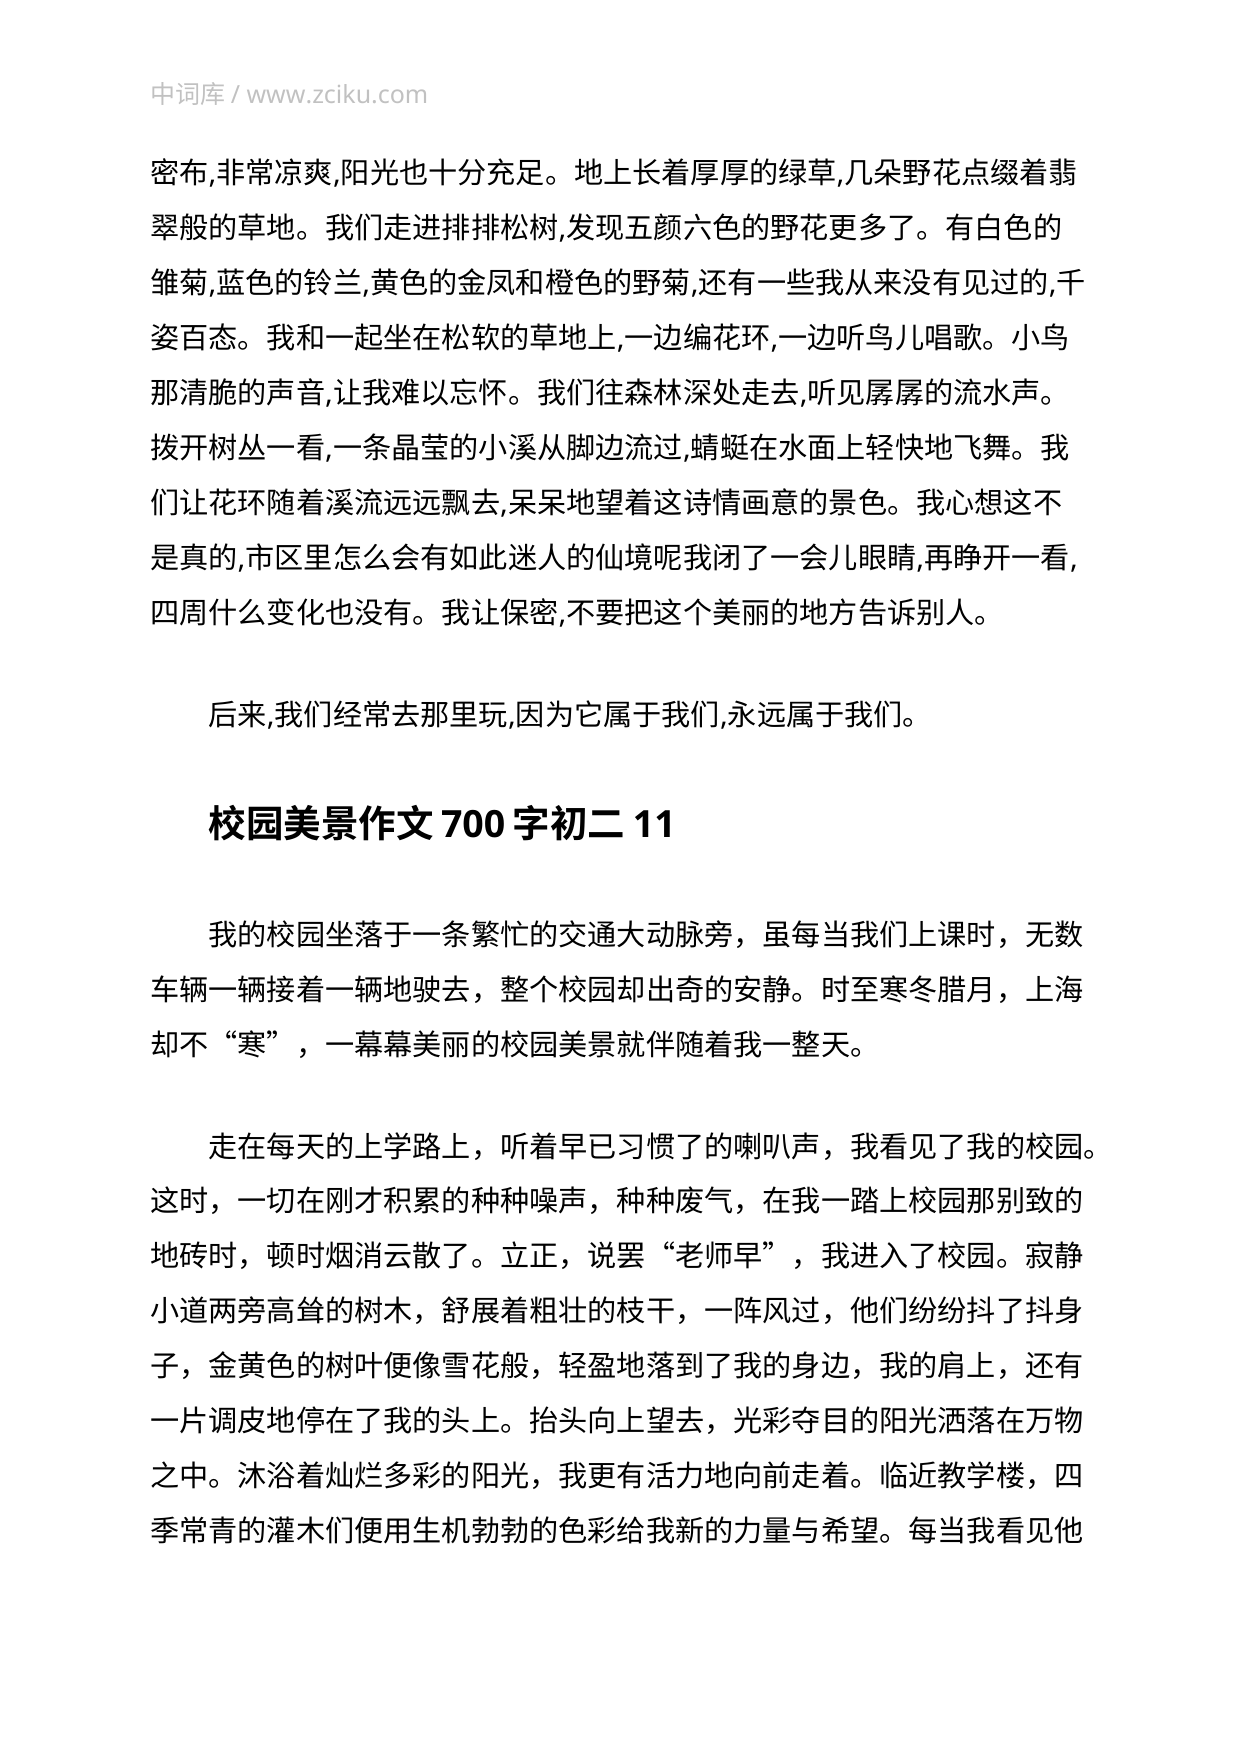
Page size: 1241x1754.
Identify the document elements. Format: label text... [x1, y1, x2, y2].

text 后来,我们经常去那里玩,因为它属于我们,永远属于我们。 [150, 692, 1090, 734]
text 校园美景作文700字初二11 [150, 794, 1090, 848]
text 我的校园坐落于一条繁忙的交通大动脉旁，虽每当我们上课时，无数车辆一辆接着一辆地驶去，整个校园却出奇的安静。时至寒冬腊月，上海却不“寒”，一幕幕美丽的校园美景就伴随着我一整天。 [150, 912, 1090, 1064]
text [150, 150, 1090, 632]
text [150, 1123, 1090, 1550]
